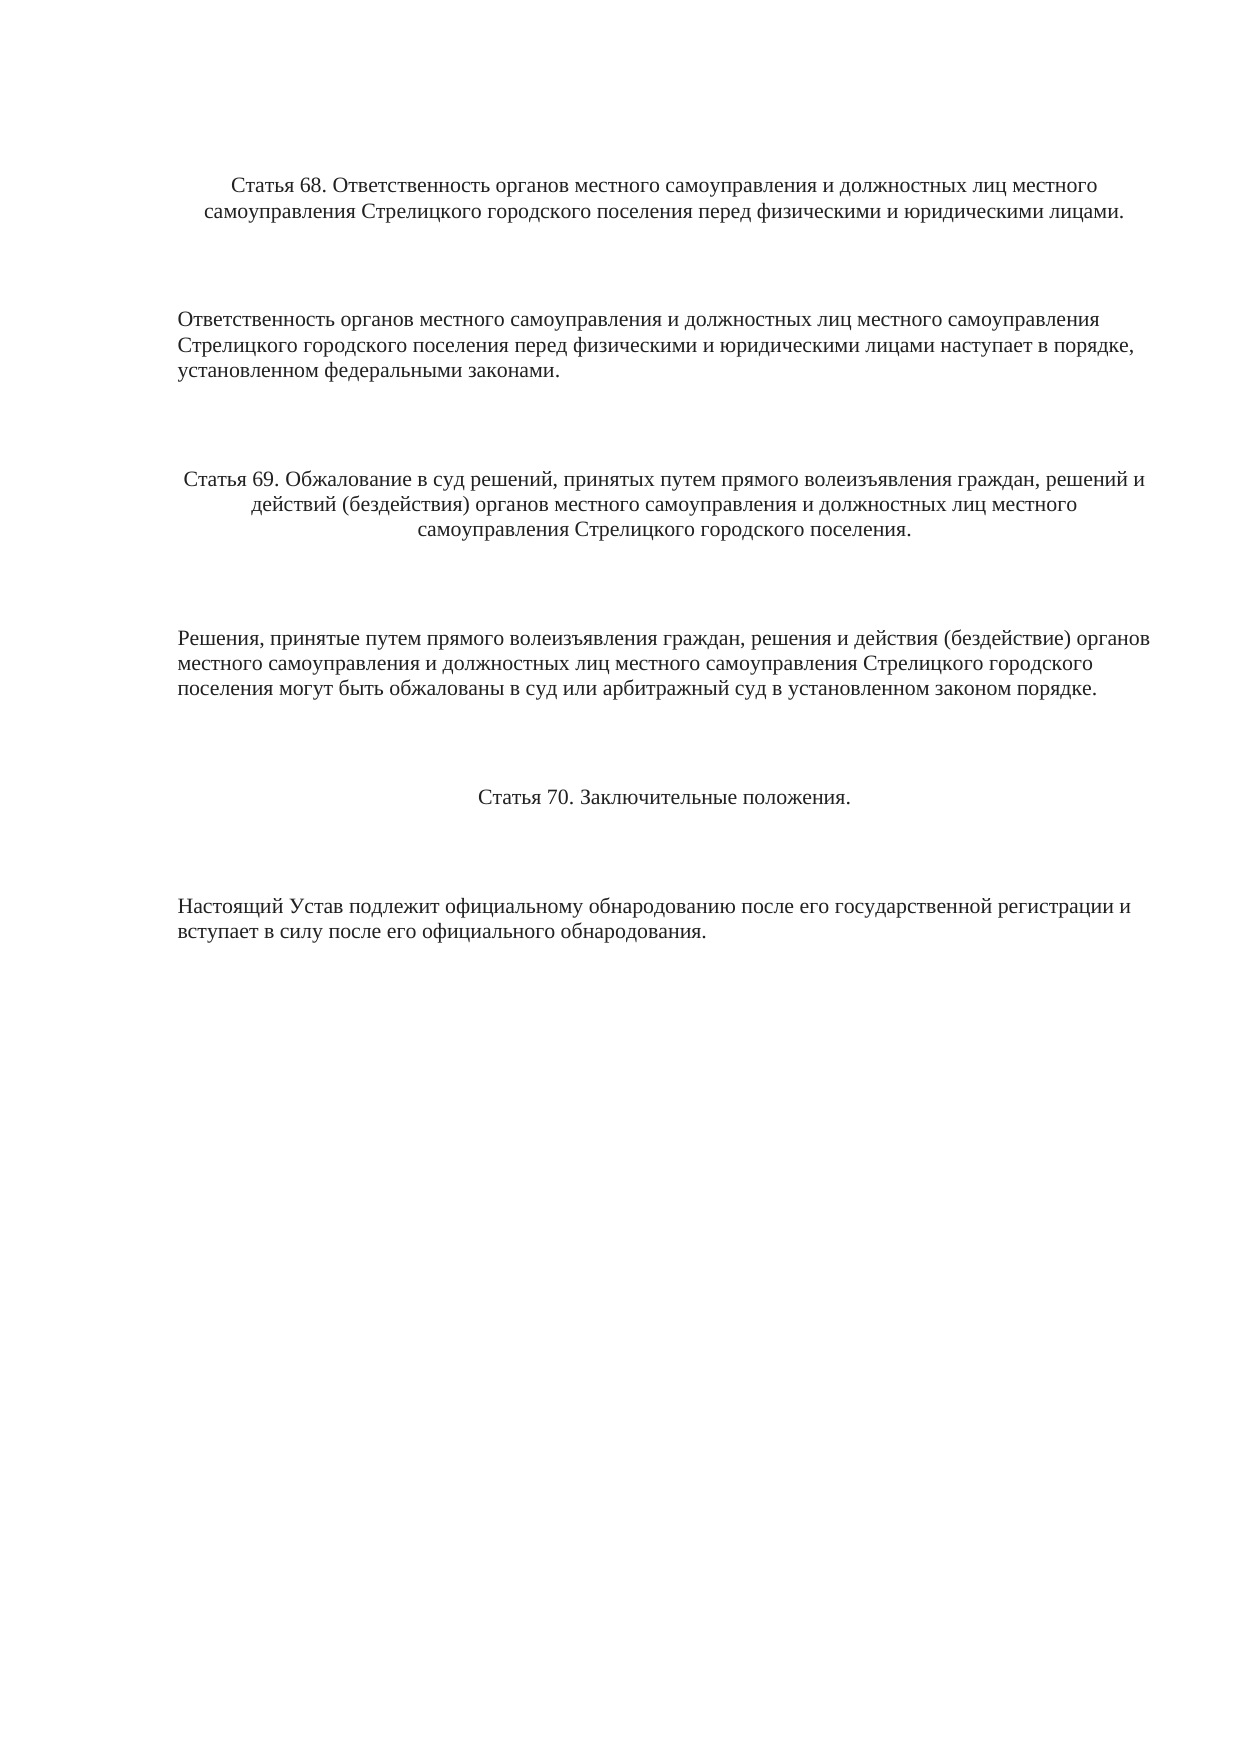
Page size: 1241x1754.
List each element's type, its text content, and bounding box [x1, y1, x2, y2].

text Статья 68. Ответственность органов местного самоуправления и должностных лиц местного самоуправления Стрелицкого городского поселения перед физическими и юридическими лицами. [177, 172, 1152, 223]
text Ответственность органов местного самоуправления и должностных лиц местного самоуправления Стрелицкого городского поселения перед физическими и юридическими лицами наступает в порядке, установленном федеральными законами. [177, 306, 1152, 382]
text Настоящий Устав подлежит официальному обнародованию после его государственной регистрации и вступает в силу после его официального обнародования. [177, 893, 1152, 943]
text Решения, принятые путем прямого волеизъявления граждан, решения и действия (бездействие) органов местного самоуправления и должностных лиц местного самоуправления Стрелицкого городского поселения могут быть обжалованы в суд или арбитражный суд в установленном законом порядке. [177, 625, 1152, 700]
text Статья 69. Обжалование в суд решений, принятых путем прямого волеизъявления граждан, решений и действий (бездействия) органов местного самоуправления и должностных лиц местного самоуправления Стрелицкого городского поселения. [177, 466, 1152, 541]
text Статья 70. Заключительные положения. [177, 784, 1152, 809]
